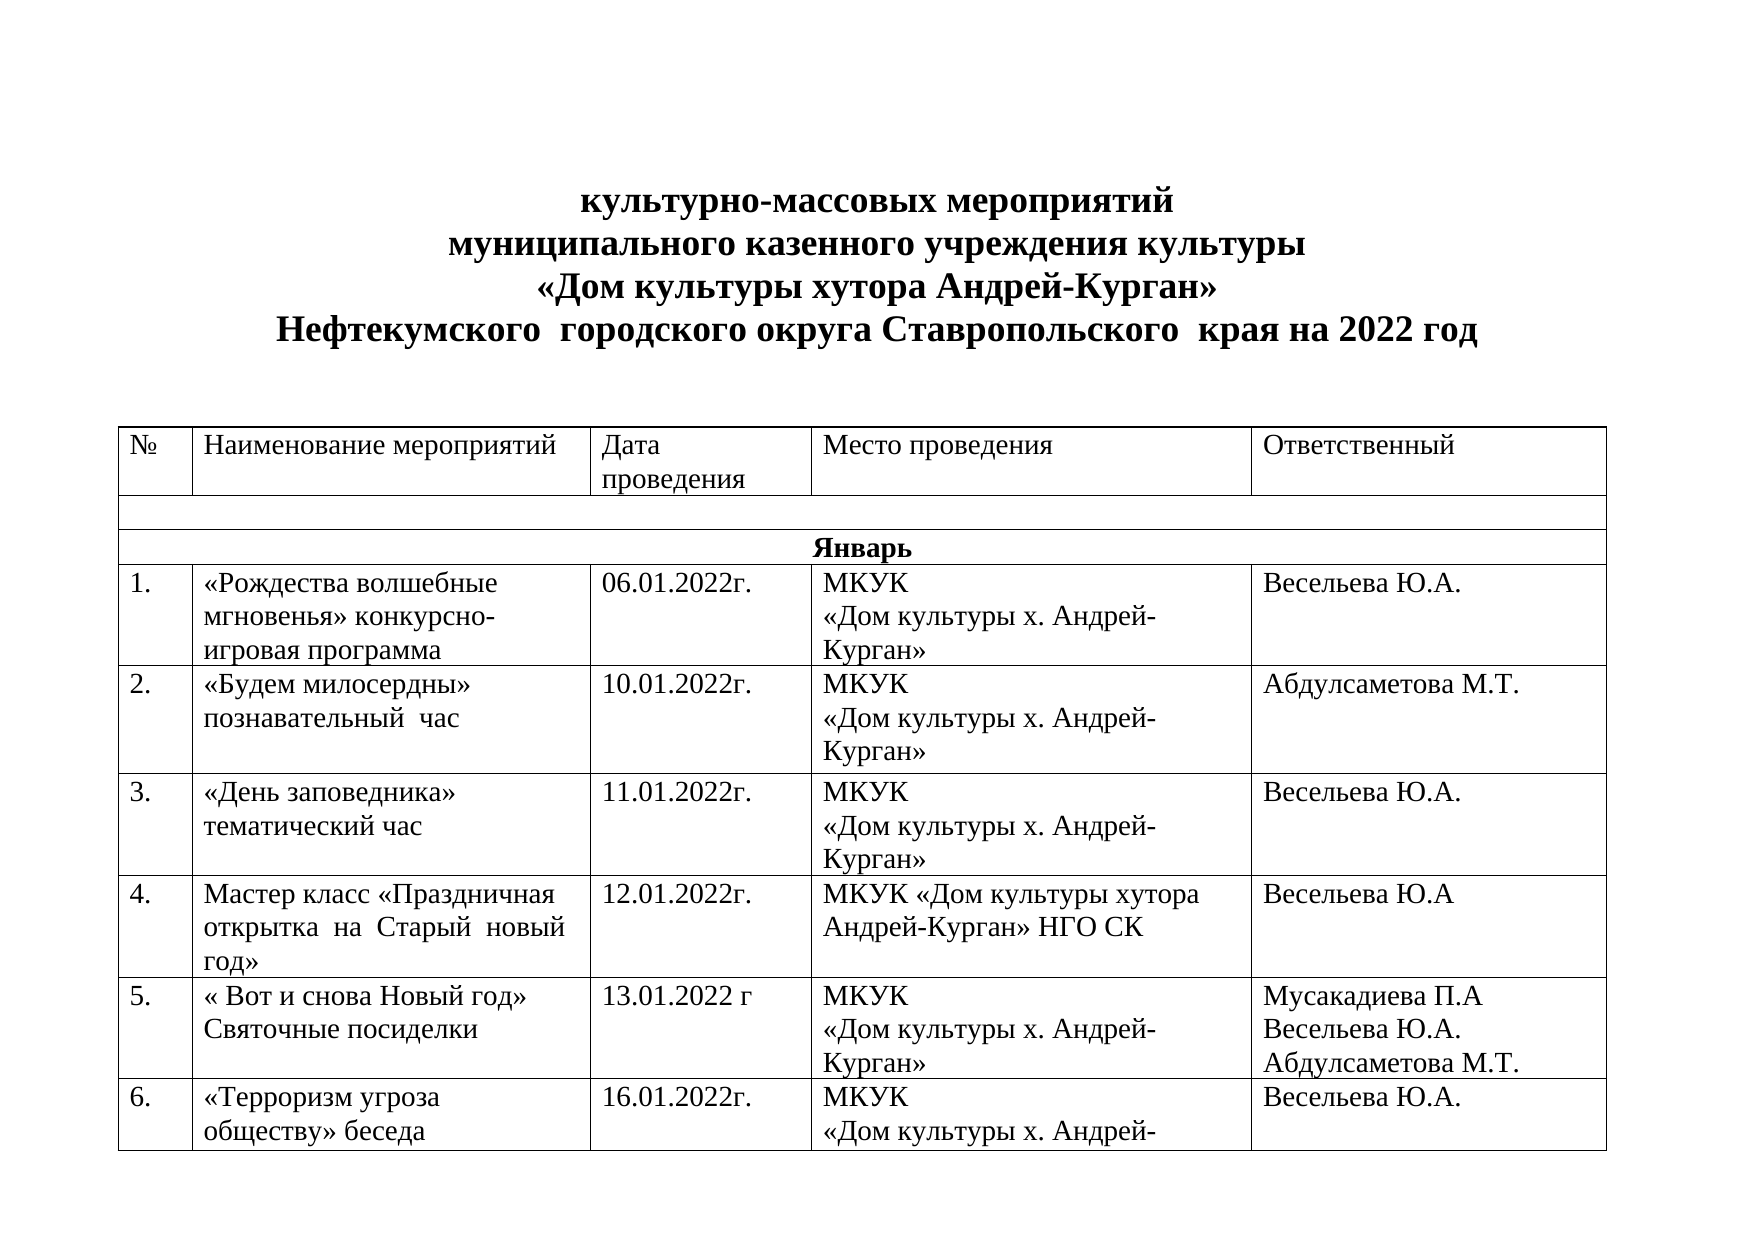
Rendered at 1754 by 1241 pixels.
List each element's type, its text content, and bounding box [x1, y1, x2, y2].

table_header Ответственный [1252, 428, 1606, 494]
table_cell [812, 1079, 1251, 1150]
table_cell Мусакадиева П.А Весельева Ю.А. Абдулсаметова М.Т. [1252, 978, 1606, 1078]
table_cell Весельева Ю.А. [1252, 1079, 1606, 1150]
table_cell [119, 774, 192, 875]
table_cell 16.01.2022г. [591, 1079, 811, 1150]
table_header Место проведения [812, 428, 1251, 494]
table_cell [119, 666, 192, 773]
table_cell « Вот и снова Новый год» Святочные посиделки [193, 978, 590, 1078]
table_cell МКУК «Дом культуры х. Андрей-Курган» [812, 666, 1251, 773]
table_cell Весельева Ю.А. [1252, 565, 1606, 665]
table_cell «Рождества волшебные мгновенья» конкурсно-игровая программа [193, 565, 590, 665]
table_cell [119, 565, 192, 665]
table_cell 13.01.2022 г [591, 978, 811, 1078]
table_cell Мастер класс «Праздничная открытка на Старый новый год» [193, 876, 590, 977]
text Нефтекумского городского округа Ставропольского края на 2022 год [118, 307, 1636, 350]
table_cell МКУК «Дом культуры х. Андрей-Курган» [812, 774, 1251, 875]
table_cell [193, 1079, 590, 1150]
table_cell Январь [119, 530, 1606, 564]
table_cell МКУК «Дом культуры хутора Андрей-Курган» НГО СК [812, 876, 1251, 977]
table_header № [119, 428, 192, 494]
table_cell 06.01.2022г. [591, 565, 811, 665]
table_cell Абдулсаметова М.Т. [1252, 666, 1606, 773]
table_cell [119, 876, 192, 977]
table_cell «День заповедника» тематический час [193, 774, 590, 875]
table_header Дата проведения [591, 428, 811, 494]
table_cell 11.01.2022г. [591, 774, 811, 875]
table_cell 12.01.2022г. [591, 876, 811, 977]
table_cell [119, 1079, 192, 1150]
table_header Наименование мероприятий [193, 428, 590, 494]
table_cell Весельева Ю.А. [1252, 774, 1606, 875]
table_cell 10.01.2022г. [591, 666, 811, 773]
text муниципального казенного учреждения культуры [118, 220, 1636, 263]
table_cell МКУК «Дом культуры х. Андрей-Курган» [812, 565, 1251, 665]
table_cell Весельева Ю.А [1252, 876, 1606, 977]
text «Дом культуры хутора Андрей-Курган» [118, 263, 1636, 307]
table_cell [119, 496, 1606, 529]
table_cell МКУК «Дом культуры х. Андрей-Курган» [812, 978, 1251, 1078]
text культурно-массовых мероприятий [118, 177, 1636, 220]
table_cell [119, 978, 192, 1078]
table_cell «Будем милосердны» познавательный час [193, 666, 590, 773]
